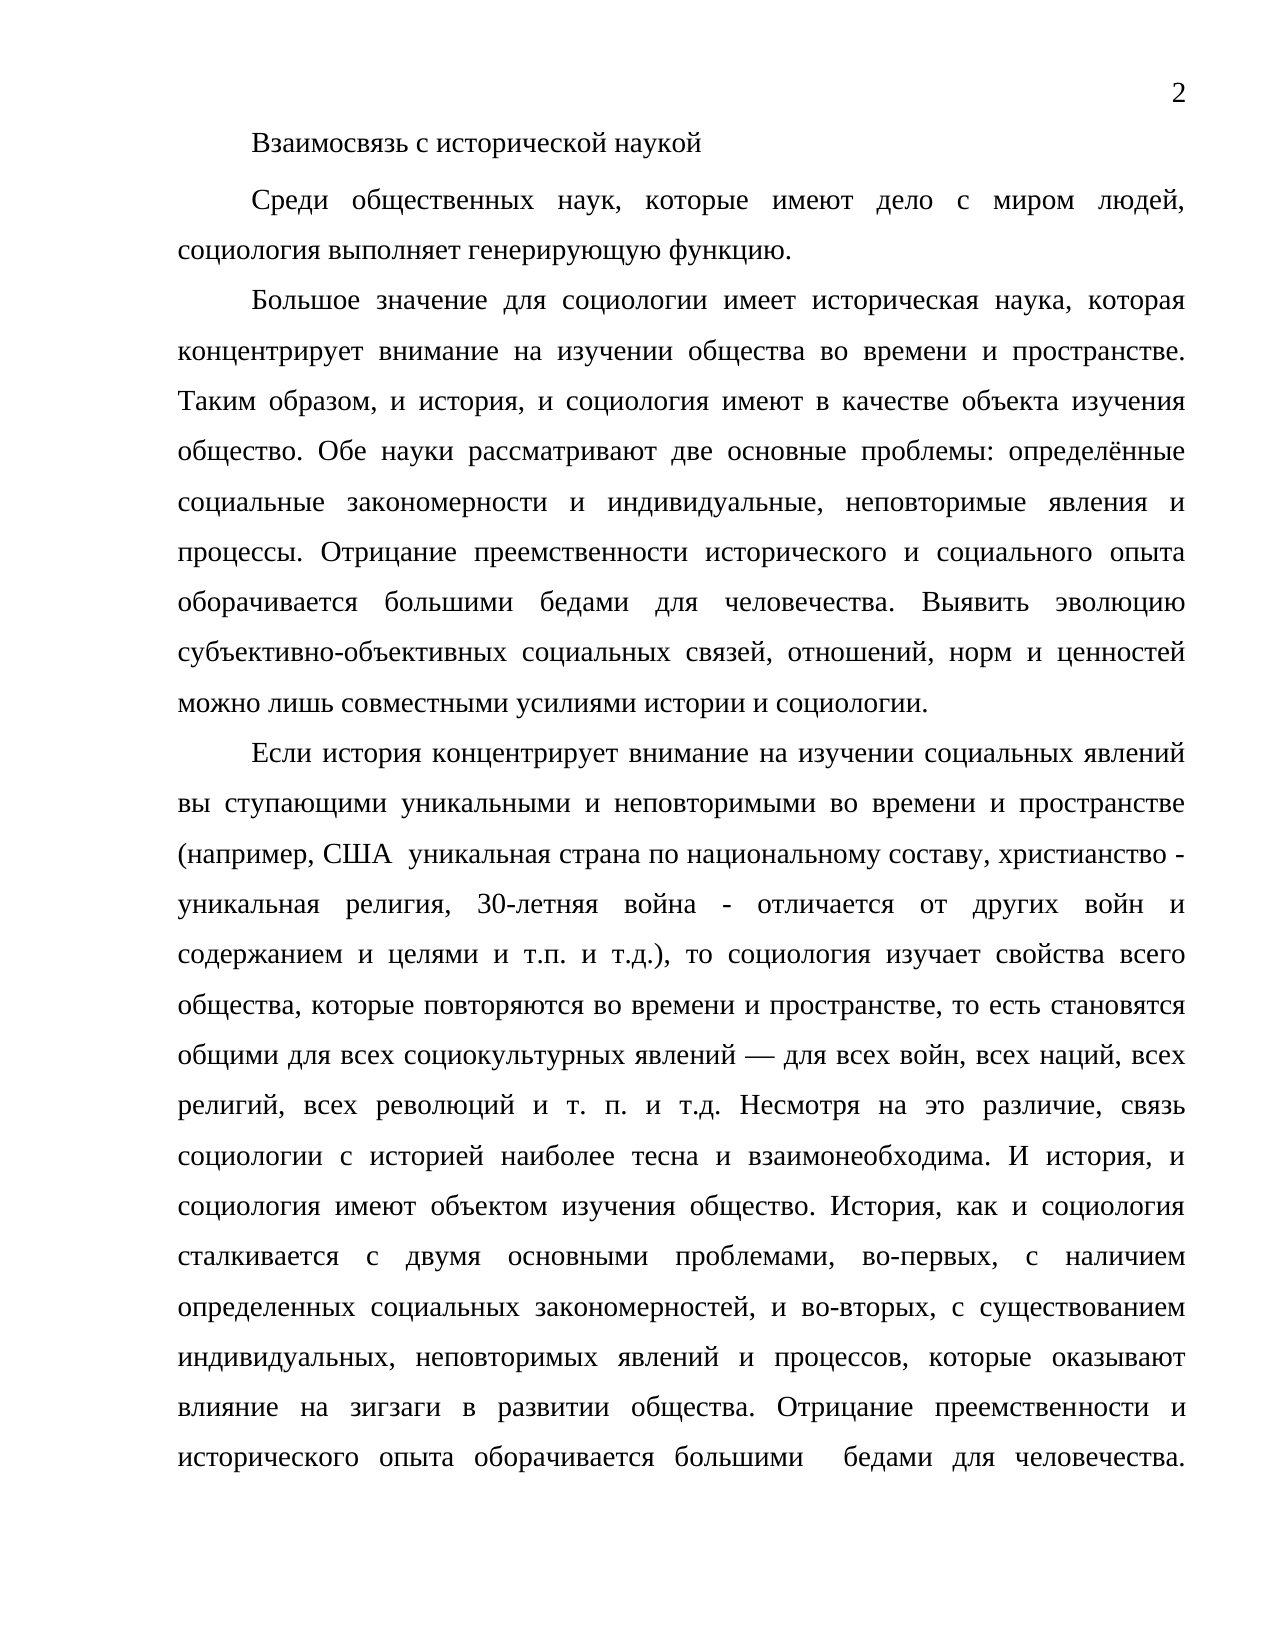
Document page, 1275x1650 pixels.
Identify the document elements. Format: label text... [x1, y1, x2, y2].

text Большое значение для социологии имеет историческая наука, которая концентрирует внимание на изучении общества во времени и пространстве. Таким образом, и история, и социология имеют в качестве объекта изучения общество. Обе науки рассматривают две основные проблемы: определённые социальные закономерности и индивидуальные, неповторимые явления и процессы. Отрицание преемственности исторического и социального опыта оборачивается большими бедами для человечества. Выявить эволюцию субъективно-объективных социальных связей, отношений, норм и ценностей можно лишь совместными усилиями истории и социологии. [177, 282, 1186, 718]
text Среди общественных наук, которые имеют дело с миром людей, социология выполняет генерирующую функцию. [177, 182, 1186, 266]
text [177, 735, 1186, 1473]
subtitle Взаимосвязь с исторической наукой [177, 125, 1186, 159]
